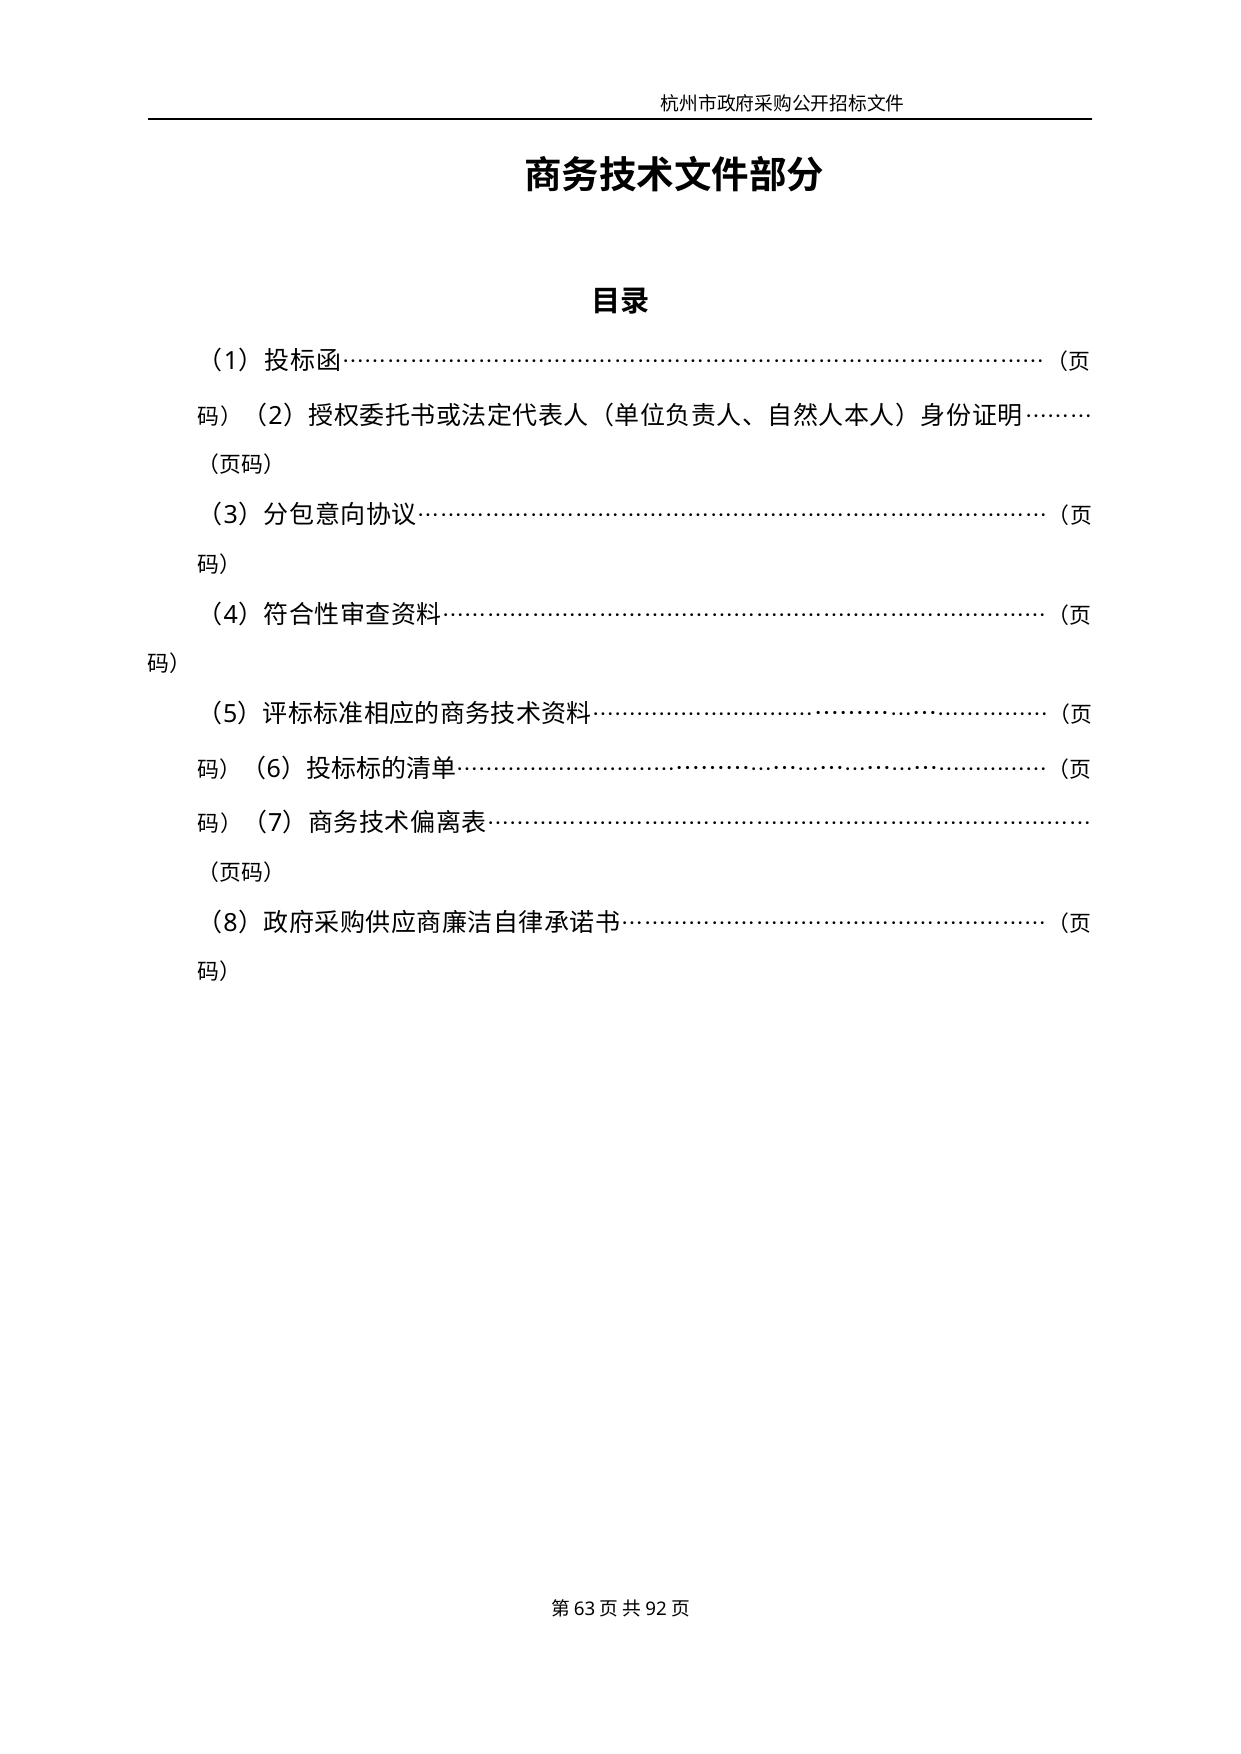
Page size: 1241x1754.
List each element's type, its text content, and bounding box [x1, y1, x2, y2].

text （3）分包意向协议…………………………………………………………………………（页码） [198, 495, 1092, 578]
text （8）政府采购供应商廉洁自律承诺书…………………………………………………（页码） [198, 902, 1092, 986]
text 商务技术文件部分 [148, 145, 1049, 199]
text （4）符合性审查资料………………………………………………………………………（页码） [148, 594, 1092, 678]
text 目录 [148, 277, 1092, 320]
text （1）投标函…………………………………………………………………………………（页码）（2）授权委托书或法定代表人（单位负责人、自然人本人）身份证明………（页码） [198, 341, 1092, 479]
text （5）评标标准相应的商务技术资料……………………………………………………（页码）（6）投标标的清单……………………………………………………………………（页码）（7）商务技术偏离表………………………………………………………………………（页码） [198, 694, 1092, 886]
